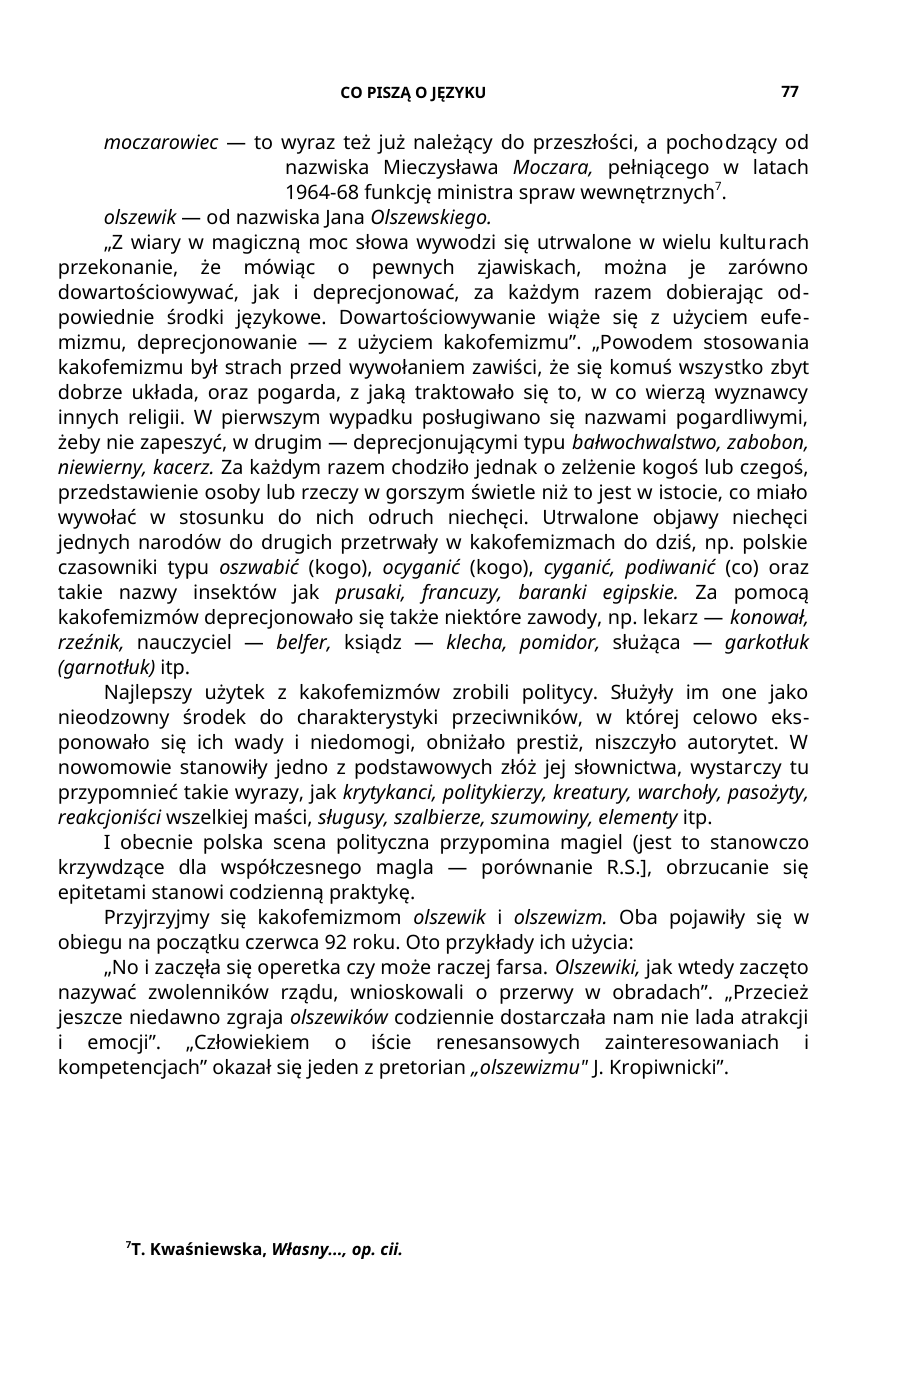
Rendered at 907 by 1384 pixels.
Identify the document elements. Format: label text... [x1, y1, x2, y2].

text Najlepszy użytek z kakofemizmów zrobili politycy. Służyły im one jako nieodzowny środek do charakterystyki przeciwników, w której celowo eksponowało się ich wady i niedomogi, obniżało prestiż, niszczyło autorytet. W nowomowie stanowiły jedno z podstawowych złóż jej słownictwa, wystarczy tu przypomnieć takie wyrazy, jak krytykanci, politykierzy, kreatury, warchoły, pasożyty, reakcjoniści wszelkiej maści, sługusy, szalbierze, szumowiny, elementy itp. [58, 679, 809, 829]
text CO PISZĄ О JĘZYKU [340, 86, 486, 102]
text „Z wiary w magiczną moc słowa wywodzi się utrwalone w wielu kulturach przekonanie, że mówiąc o pewnych zjawiskach, można je zarówno dowartościowywać, jak i deprecjonować, za każdym razem dobierając odpowiednie środki językowe. Dowartościowywanie wiąże się z użyciem eufemizmu, deprecjonowanie — z użyciem kakofemizmu”. „Powodem stosowania kakofemizmu był strach przed wywołaniem zawiści, że się komuś wszystko zbyt dobrze układa, oraz pogarda, z jaką traktowało się to, w co wierzą wyznawcy innych religii. W pierwszym wypadku posługiwano się nazwami pogardliwymi, żeby nie zapeszyć, w drugim — deprecjonującymi typu bałwochwalstwo, zabobon, niewierny, kacerz. Za każdym razem chodziło jednak o zelżenie kogoś lub czegoś, przedstawienie osoby lub rzeczy w gorszym świetle niż to jest w istocie, co miało wywołać w stosunku do nich odruch niechęci. Utrwalone objawy niechęci jednych narodów do drugich przetrwały w kakofemizmach do dziś, np. polskie czasowniki typu oszwabić (kogo), ocyganić (kogo), cyganić, podiwanić (co) oraz takie nazwy insektów jak prusaki, francuzy, baranki egipskie. Za pomocą kakofemizmów deprecjonowało się także niektóre zawody, np. lekarz — konował, rzeźnik, nauczyciel — belfer, ksiądz — klecha, pomidor, służąca — garkotłuk (garnotłuk) itp. [58, 229, 809, 679]
text I obecnie polska scena polityczna przypomina magiel (jest to stanowczo krzywdzące dla współczesnego magla — porównanie R.S.], obrzucanie się epitetami stanowi codzienną praktykę. [58, 829, 809, 904]
text olszewik — od nazwiska Jana Olszewskiego. [58, 204, 809, 229]
text „No i zaczęła się operetka czy może raczej farsa. Olszewiki, jak wtedy zaczęto nazywać zwolenników rządu, wnioskowali o przerwy w obradach”. „Przecież jeszcze niedawno zgraja olszewików codziennie dostarczała nam nie lada atrakcji i emocji”. „Człowiekiem o iście renesansowych zainteresowaniach i kompetencjach” okazał się jeden z pretorian „olszewizmu" J. Kropiwnicki”. [58, 954, 809, 1079]
text 77 [781, 85, 799, 101]
text Przyjrzyjmy się kakofemizmom olszewik i olszewizm. Oba pojawiły się w obiegu na początku czerwca 92 roku. Oto przykłady ich użycia: [58, 904, 809, 954]
text moczarowiec — to wyraz też już należący do przeszłości, a pochodzący od nazwiska Mieczysława Moczara, pełniącego w latach 1964-68 funkcję ministra spraw wewnętrznych7. [103, 129, 809, 204]
text 7T. Kwaśniewska, Własny..., op. cii. [126, 1242, 403, 1259]
